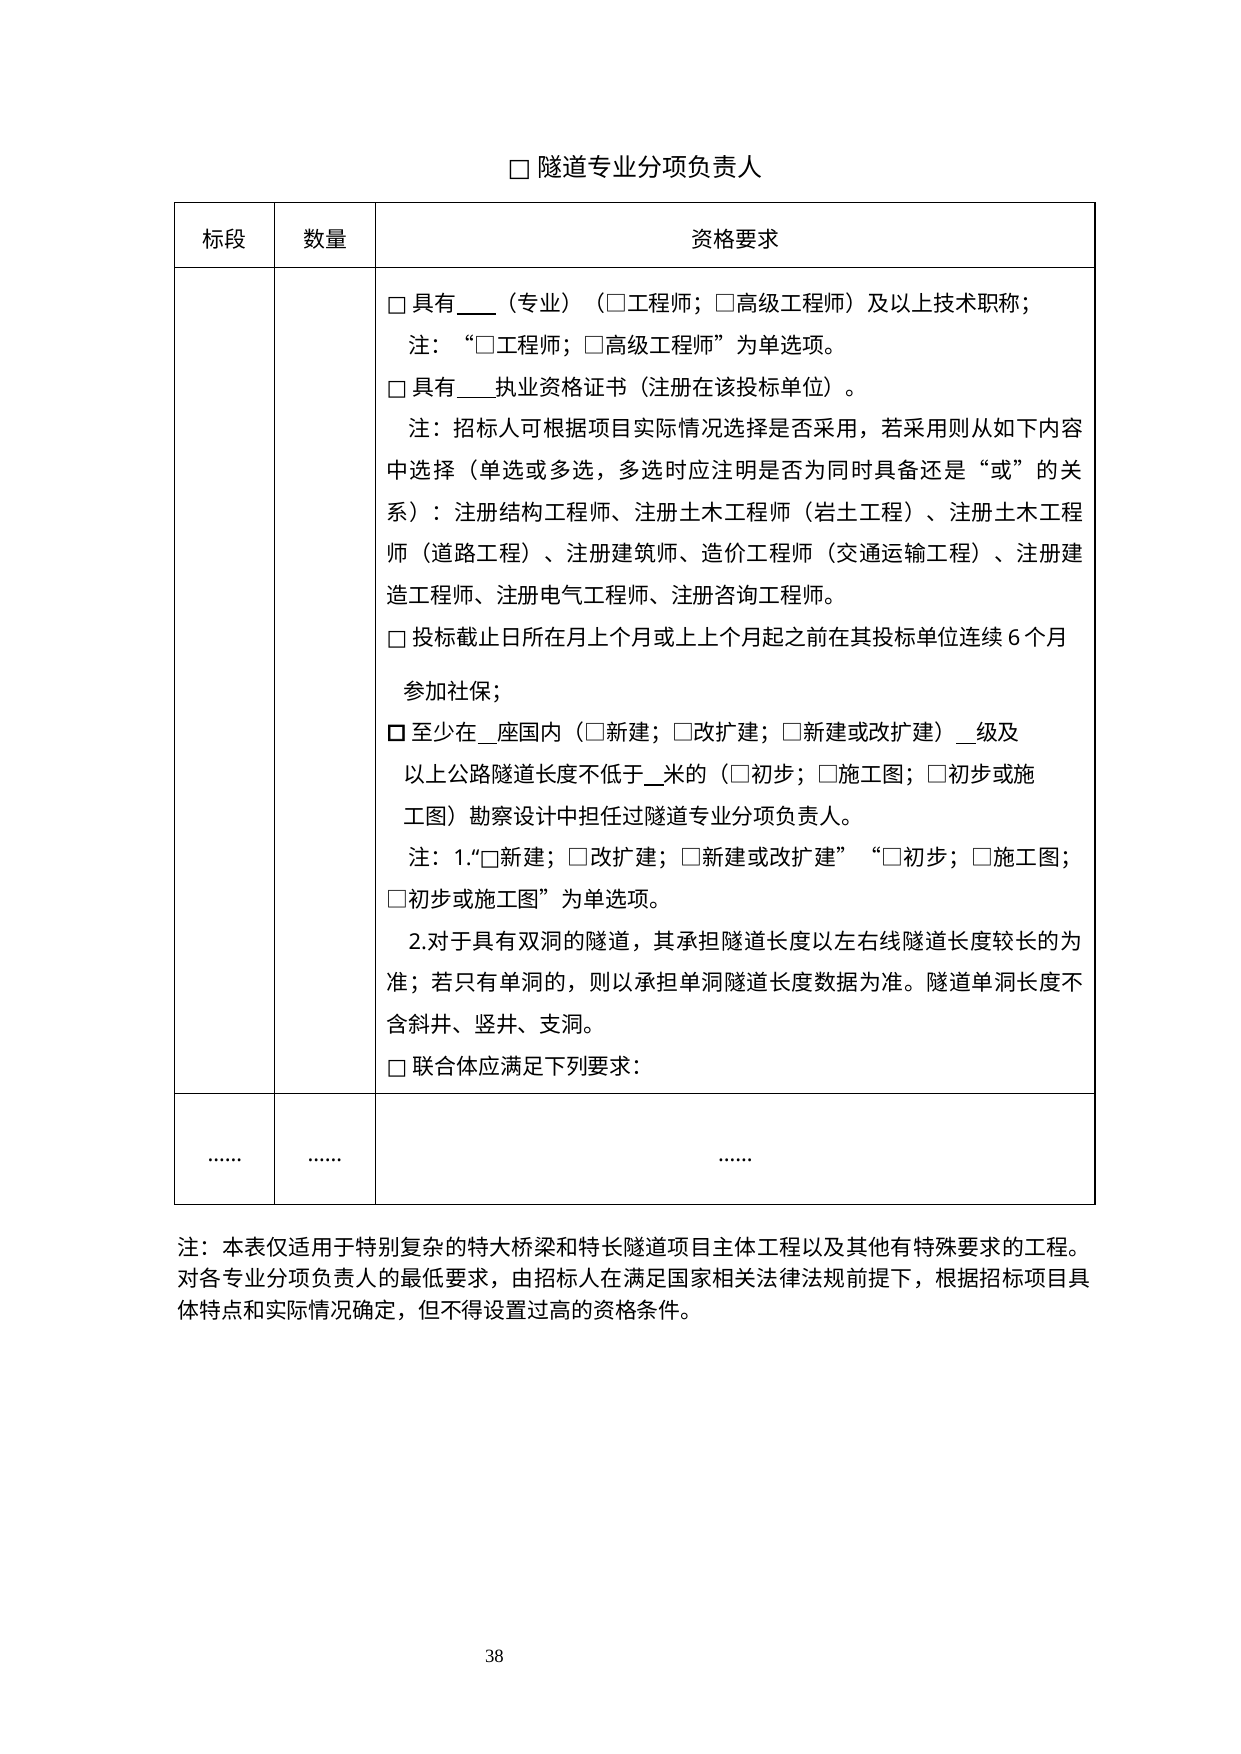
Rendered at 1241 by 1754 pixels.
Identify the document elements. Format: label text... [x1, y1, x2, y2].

table_header 数量 [275, 203, 375, 267]
text 注：本表仅适用于特别复杂的特大桥梁和特长隧道项目主体工程以及其他有特殊要求的工程。对各专业分项负责人的最低要求，由招标人在满足国家相关法律法规前提下，根据招标项目具体特点和实际情况确定，但不得设置过高的资格条件。 [177, 1229, 1092, 1324]
table_cell [175, 268, 274, 1093]
table_cell □ 具有 （专业）（□工程师；□高级工程师）及以上技术职称； 注：“□工程师；□高级工程师”为单选项。 □ 具有 执业资格证书（注册在该投标单位）。 注：招标人可根据项目实际情况选择是否采用，若采用则从如下内容中选择（单选或多选，多选时应注明是否为同时具备还是“或”的关系）：注册结构工程师、注册土木工程师（岩土工程）、注册土木工程师（道路工程）、注册建筑师、造价工程师（交通运输工程）、注册建造工程师、注册电气工程师、注册咨询工程师。 □ 投标截止日所在月上个月或上上个月起之前在其投标单位连续6个月 参加社保； 至少在 座国内（□新建；□改扩建；□新建或改扩建） 级及 以上公路隧道长度不低于 米的（□初步；□施工图；□初步或施 工图）勘察设计中担任过隧道专业分项负责人。 注：1.“□新建；□改扩建；□新建或改扩建”“□初步；□施工图；□初步或施工图”为单选项。 2.对于具有双洞的隧道，其承担隧道长度以左右线隧道长度较长的为准；若只有单洞的，则以承担单洞隧道长度数据为准。隧道单洞长度不含斜井、竖井、支洞。 □ 联合体应满足下列要求： [376, 268, 1094, 1093]
table_header 标段 [175, 203, 274, 267]
text □ 隧道专业分项负责人 [177, 148, 1092, 184]
table_cell [275, 268, 375, 1093]
table_cell …… [175, 1094, 274, 1203]
table_cell …… [275, 1094, 375, 1203]
table_header 资格要求 [376, 203, 1094, 267]
table_cell …… [376, 1094, 1094, 1203]
